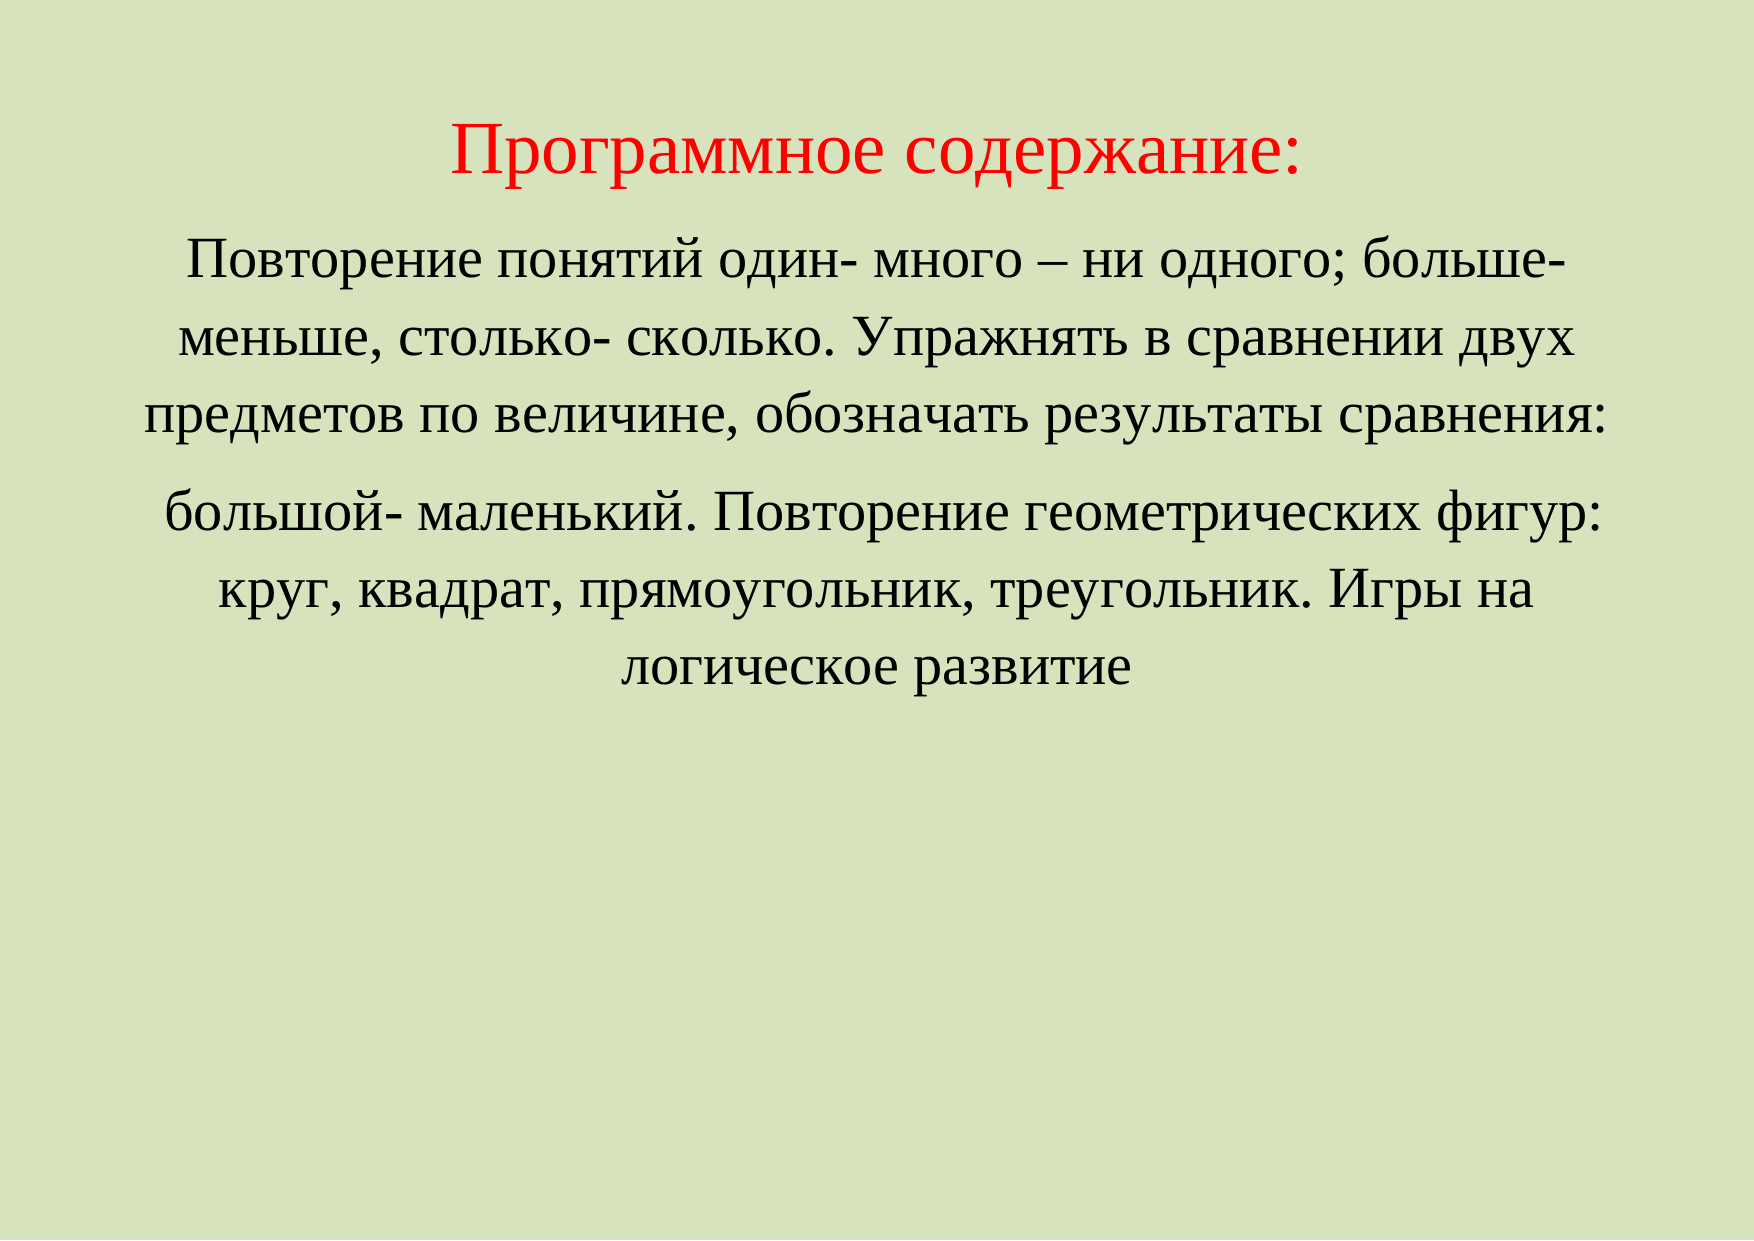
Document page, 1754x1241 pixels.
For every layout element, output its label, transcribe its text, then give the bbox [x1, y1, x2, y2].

text Повторение понятий один- много – ни одного; больше- меньше, столько- сколько. Упражнять в сравнении двух предметов по величине, обозначать результаты сравнения: [118, 223, 1636, 445]
text большой- маленький. Повторение геометрических фигур: круг, квадрат, прямоугольник, треугольник. Игры на логическое развитие [118, 476, 1636, 697]
text Программное содержание: [118, 103, 1636, 190]
